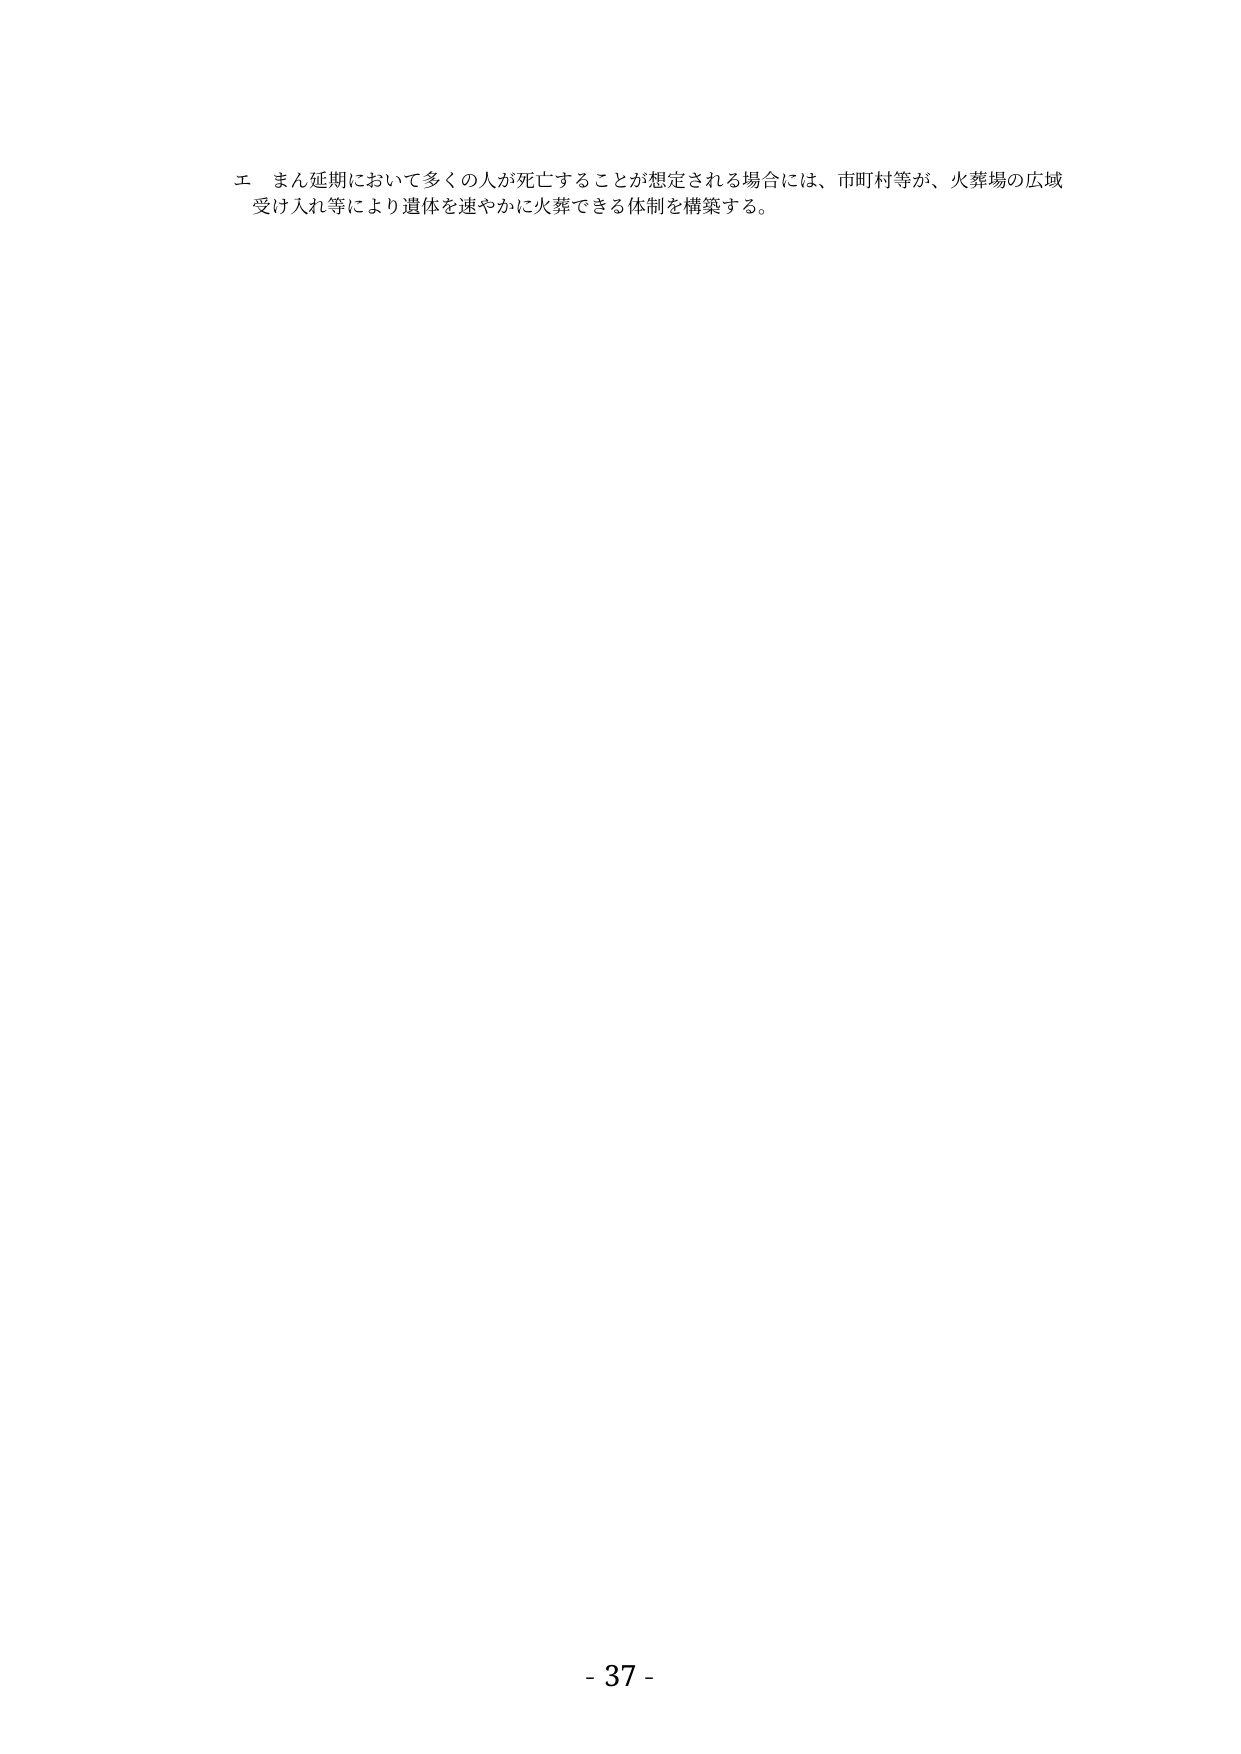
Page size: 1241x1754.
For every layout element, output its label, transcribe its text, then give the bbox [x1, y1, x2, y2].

text エ まん延期において多くの人が死亡することが想定される場合には、市町村等が、火葬場の広域受け入れ等により遺体を速やかに火葬できる体制を構築する。 [234, 165, 1063, 219]
